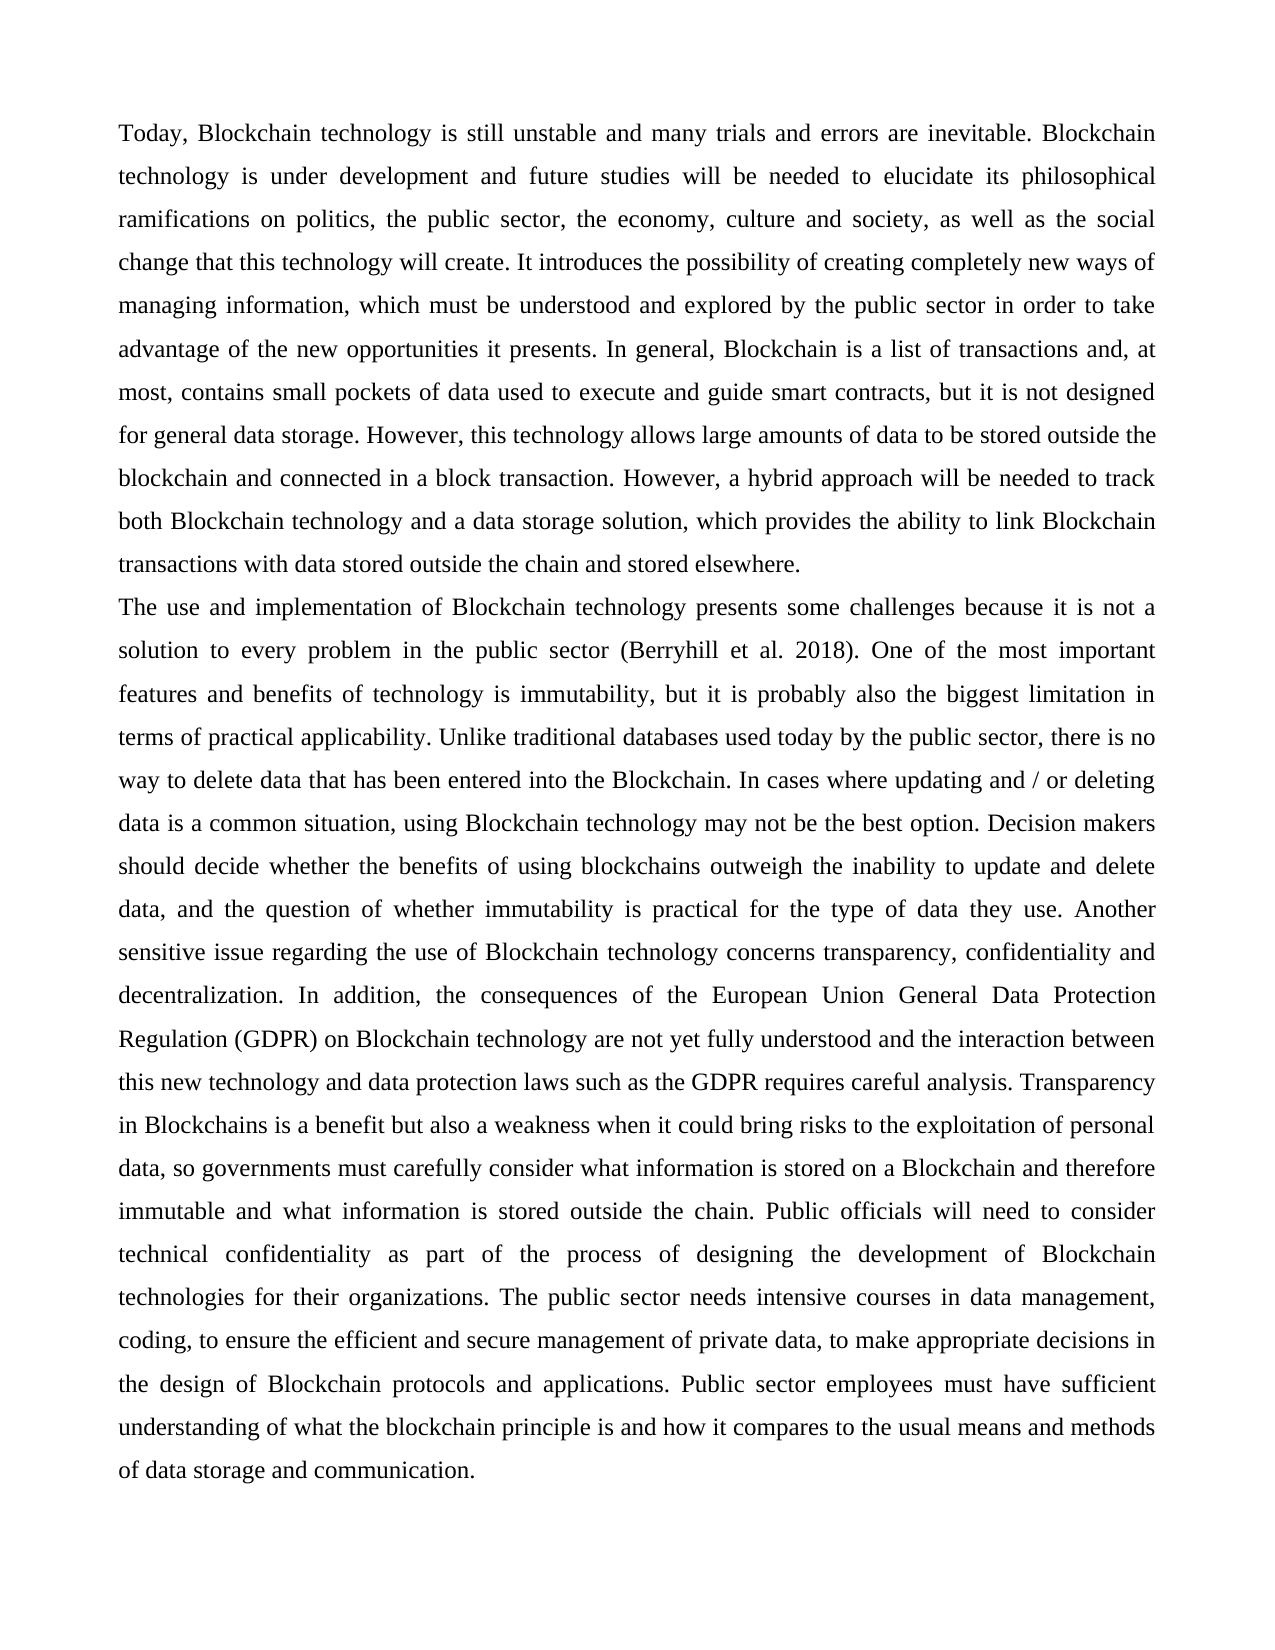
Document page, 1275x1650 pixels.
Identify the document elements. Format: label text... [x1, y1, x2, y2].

text The use and implementation of Blockchain technology presents some challenges because it is not a solution to every problem in the public sector (Berryhill et al. 2018). One of the most important features and benefits of technology is immutability, but it is probably also the biggest limitation in terms of practical applicability. Unlike traditional databases used today by the public sector, there is no way to delete data that has been entered into the Blockchain. In cases where updating and / or deleting data is a common situation, using Blockchain technology may not be the best option. Decision makers should decide whether the benefits of using blockchains outweigh the inability to update and delete data, and the question of whether immutability is practical for the type of data they use. Another sensitive issue regarding the use of Blockchain technology concerns transparency, confidentiality and decentralization. In addition, the consequences of the European Union General Data Protection Regulation (GDPR) on Blockchain technology are not yet fully understood and the interaction between this new technology and data protection laws such as the GDPR requires careful analysis. Transparency in Blockchains is a benefit but also a weakness when it could bring risks to the exploitation of personal data, so governments must carefully consider what information is stored on a Blockchain and therefore immutable and what information is stored outside the chain. Public officials will need to consider technical confidentiality as part of the process of designing the development of Blockchain technologies for their organizations. The public sector needs intensive courses in data management, coding, to ensure the efficient and secure management of private data, to make appropriate decisions in the design of Blockchain protocols and applications. Public sector employees must have sufficient understanding of what the blockchain principle is and how it compares to the usual means and methods of data storage and communication. [118, 592, 1157, 1484]
text Today, Blockchain technology is still unstable and many trials and errors are inevitable. Blockchain technology is under development and future studies will be needed to elucidate its philosophical ramifications on politics, the public sector, the economy, culture and society, as well as the social change that this technology will create. It introduces the possibility of creating completely new ways of managing information, which must be understood and explored by the public sector in order to take advantage of the new opportunities it presents. In general, Blockchain is a list of transactions and, at most, contains small pockets of data used to execute and guide smart contracts, but it is not designed for general data storage. However, this technology allows large amounts of data to be stored outside the blockchain and connected in a block transaction. However, a hybrid approach will be needed to track both Blockchain technology and a data storage solution, which provides the ability to link Blockchain transactions with data stored outside the chain and stored elsewhere. [118, 118, 1157, 578]
